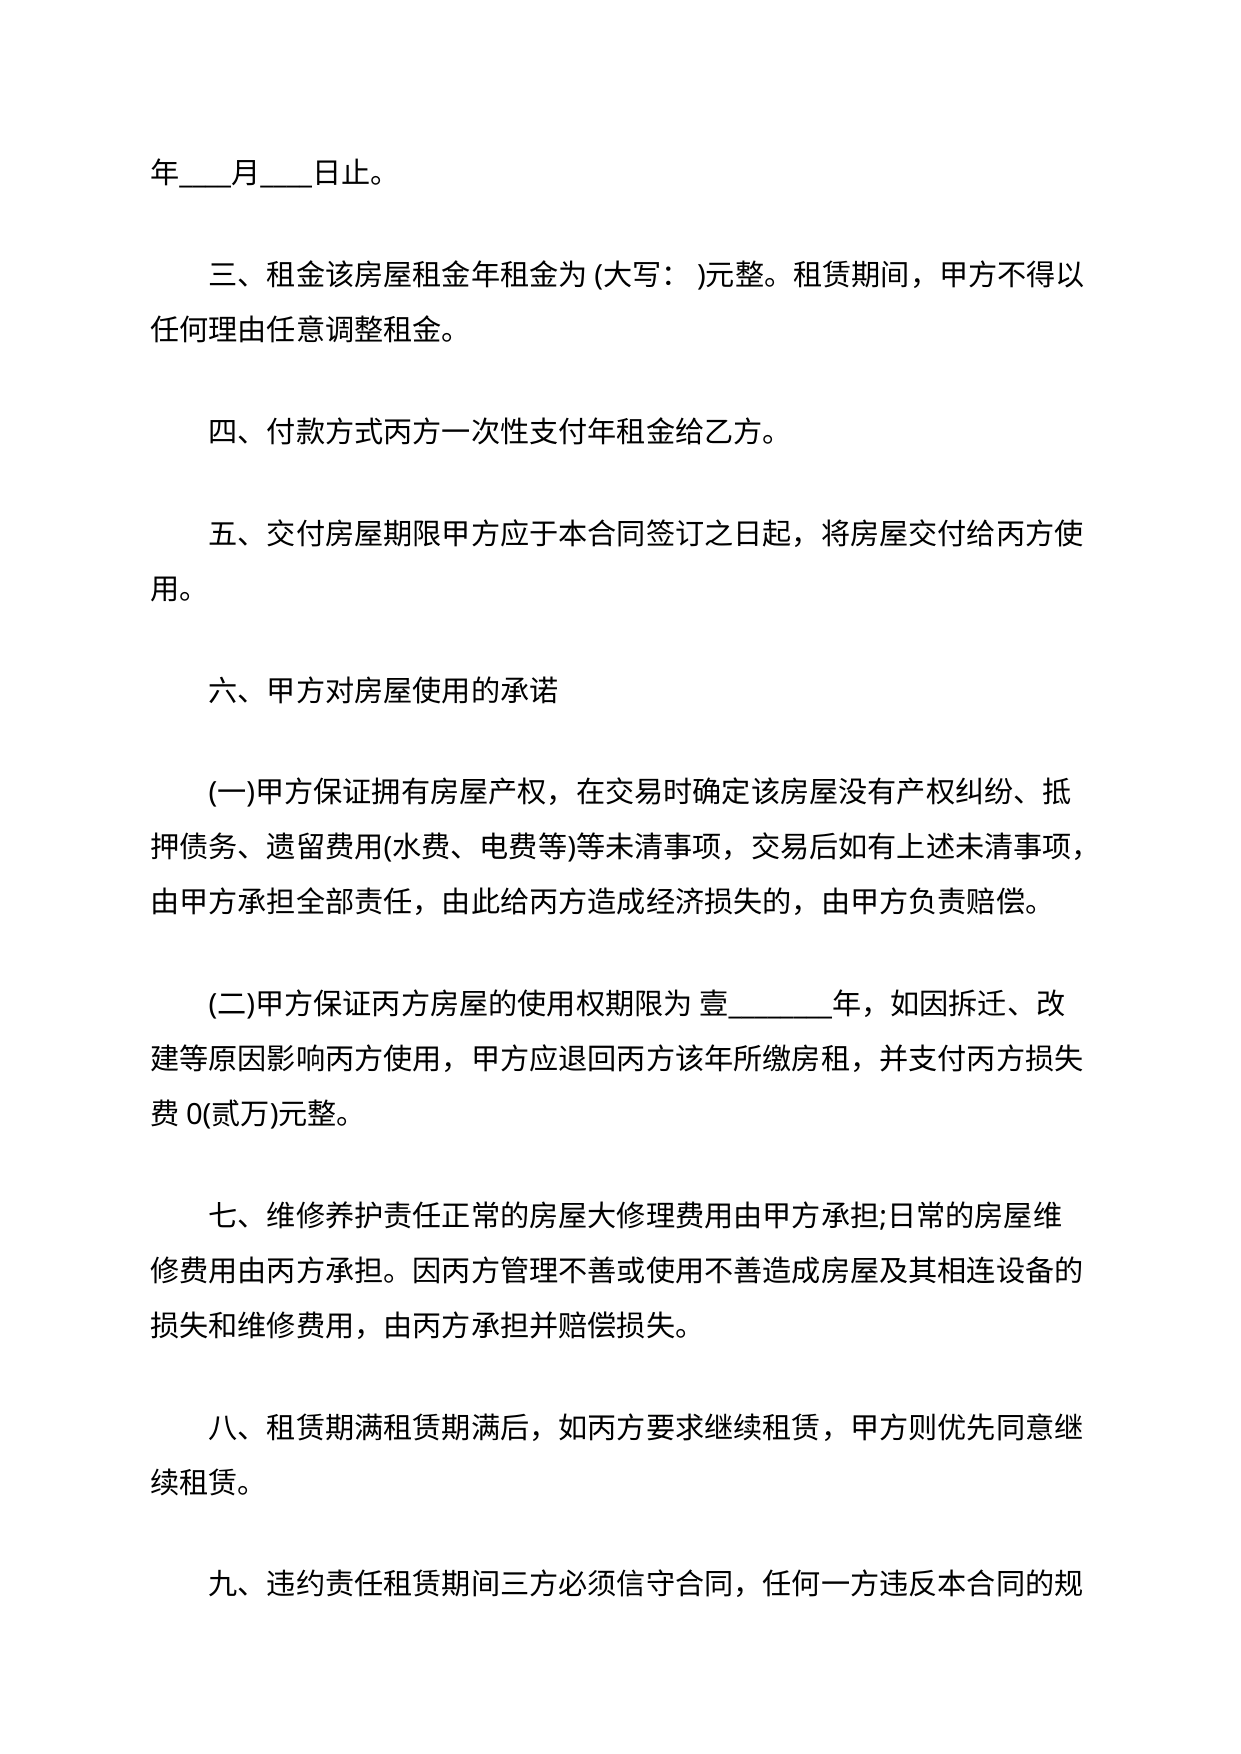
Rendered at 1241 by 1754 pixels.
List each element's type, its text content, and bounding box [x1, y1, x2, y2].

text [150, 1561, 1090, 1603]
text 五、交付房屋期限甲方应于本合同签订之日起，将房屋交付给丙方使用。 [150, 511, 1090, 608]
text 三、租金该房屋租金年租金为 (大写： )元整。租赁期间，甲方不得以任何理由任意调整租金。 [150, 252, 1090, 349]
text 四、付款方式丙方一次性支付年租金给乙方。 [150, 409, 1090, 451]
text 六、甲方对房屋使用的承诺 [150, 667, 1090, 709]
text 七、维修养护责任正常的房屋大修理费用由甲方承担;日常的房屋维修费用由丙方承担。因丙方管理不善或使用不善造成房屋及其相连设备的损失和维修费用，由丙方承担并赔偿损失。 [150, 1193, 1090, 1345]
text (二)甲方保证丙方房屋的使用权期限为 壹________年，如因拆迁、改建等原因影响丙方使用，甲方应退回丙方该年所缴房租，并支付丙方损失费 0(贰万)元整。 [150, 981, 1090, 1133]
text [150, 150, 1090, 192]
text 八、租赁期满租赁期满后，如丙方要求继续租赁，甲方则优先同意继续租赁。 [150, 1404, 1090, 1501]
text (一)甲方保证拥有房屋产权，在交易时确定该房屋没有产权纠纷、抵押债务、遗留费用(水费、电费等)等未清事项，交易后如有上述未清事项，由甲方承担全部责任，由此给丙方造成经济损失的，由甲方负责赔偿。 [150, 769, 1090, 921]
